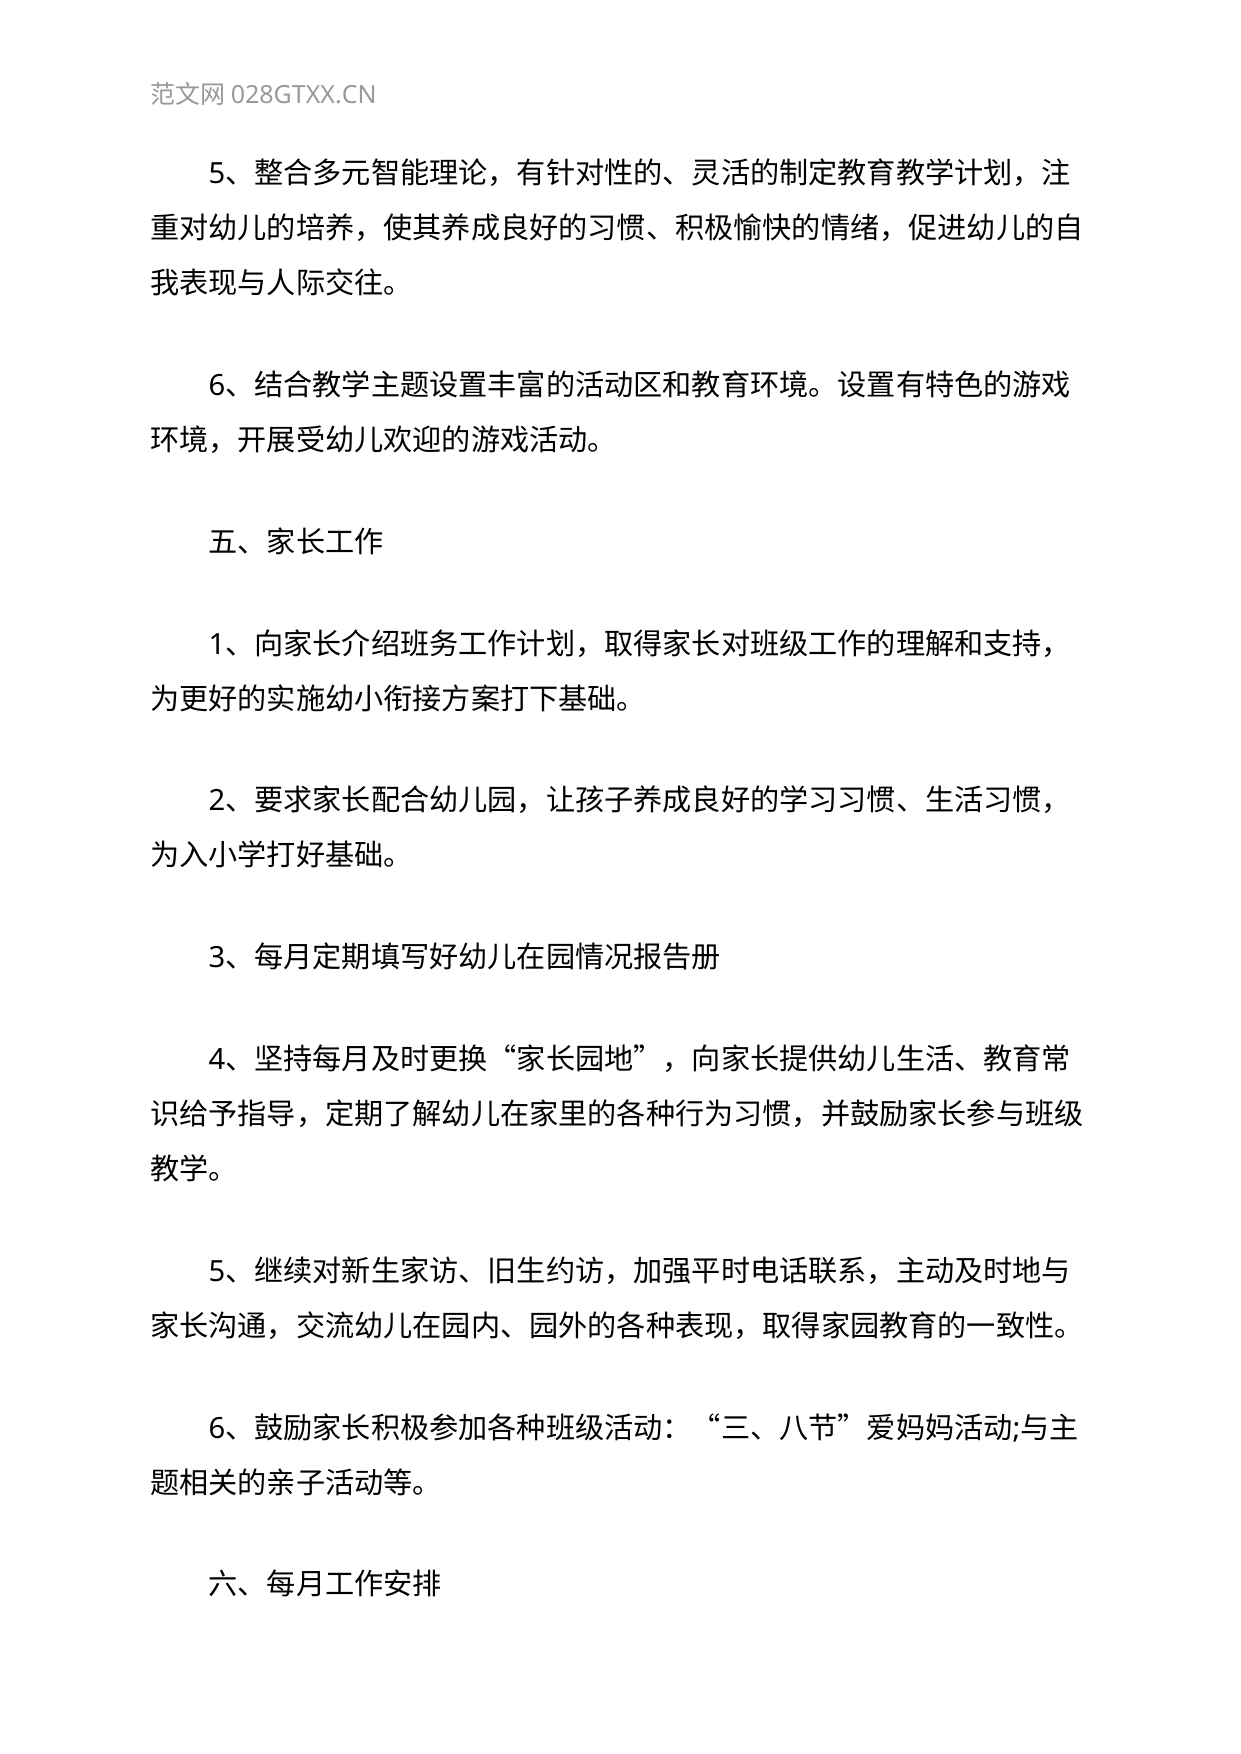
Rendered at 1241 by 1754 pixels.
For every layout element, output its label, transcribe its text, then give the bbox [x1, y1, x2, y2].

text 3、每月定期填写好幼儿在园情况报告册 [150, 934, 1090, 976]
text 2、要求家长配合幼儿园，让孩子养成良好的学习习惯、生活习惯，为入小学打好基础。 [150, 777, 1090, 874]
text 6、结合教学主题设置丰富的活动区和教育环境。设置有特色的游戏环境，开展受幼儿欢迎的游戏活动。 [150, 362, 1090, 459]
text 五、家长工作 [150, 518, 1090, 561]
text 六、每月工作安排 [150, 1561, 1090, 1603]
text 4、坚持每月及时更换“家长园地”，向家长提供幼儿生活、教育常识给予指导，定期了解幼儿在家里的各种行为习惯，并鼓励家长参与班级教学。 [150, 1036, 1090, 1188]
text 6、鼓励家长积极参加各种班级活动：“三、八节”爱妈妈活动;与主题相关的亲子活动等。 [150, 1404, 1090, 1501]
text 1、向家长介绍班务工作计划，取得家长对班级工作的理解和支持，为更好的实施幼小衔接方案打下基础。 [150, 620, 1090, 717]
text 5、整合多元智能理论，有针对性的、灵活的制定教育教学计划，注重对幼儿的培养，使其养成良好的习惯、积极愉快的情绪，促进幼儿的自我表现与人际交往。 [150, 150, 1090, 302]
text 5、继续对新生家访、旧生约访，加强平时电话联系，主动及时地与家长沟通，交流幼儿在园内、园外的各种表现，取得家园教育的一致性。 [150, 1247, 1090, 1345]
